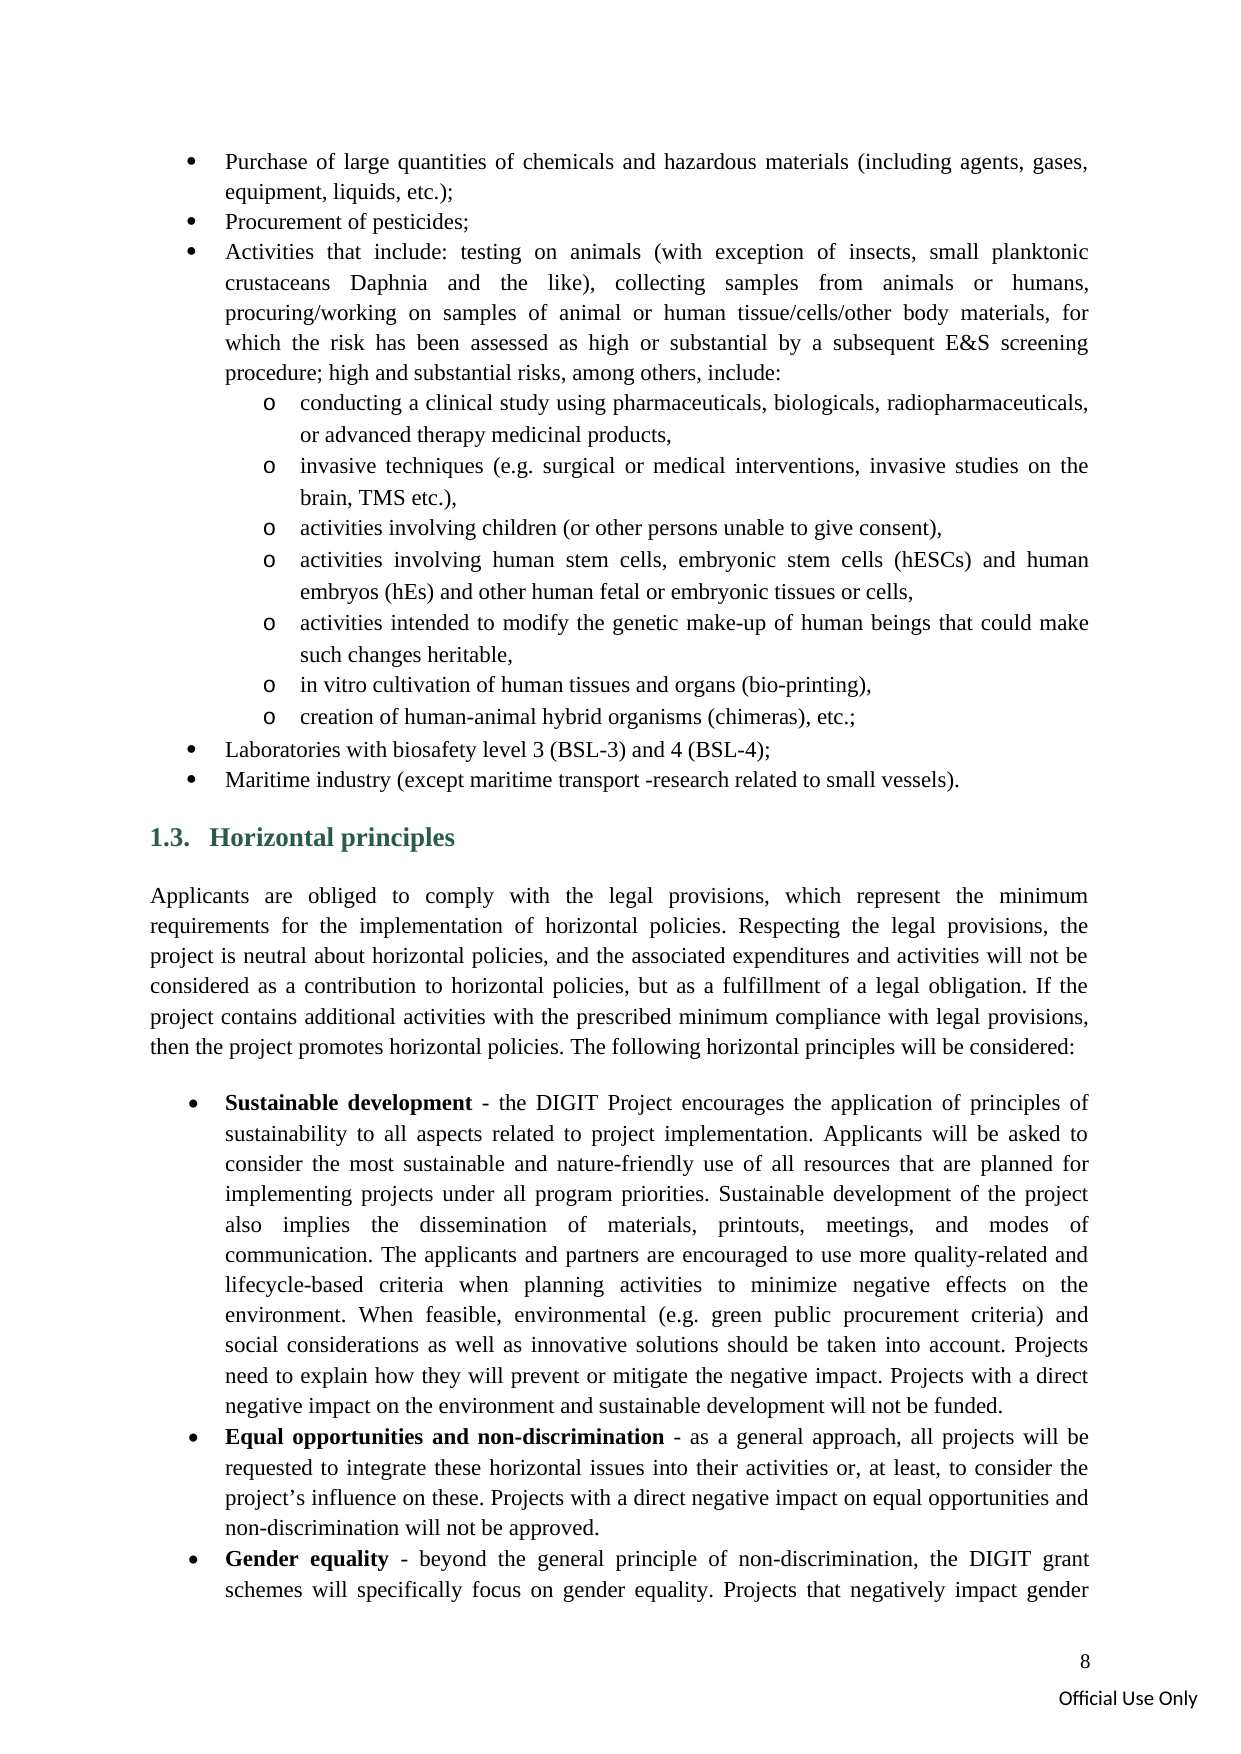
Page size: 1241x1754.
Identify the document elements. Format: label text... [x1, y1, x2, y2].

list invasive techniques (e.g. surgical or medical interventions, invasive studies on the brain, TMS etc.), [262, 452, 1090, 510]
subtitle Horizontal principles [149, 821, 1090, 852]
list Purchase of large quantities of chemicals and hazardous materials (including agents, gases, equipment, liquids, etc.); [187, 148, 1090, 204]
list Procurement of pesticides; [187, 208, 1090, 234]
list creation of human-animal hybrid organisms (chimeras), etc.; [262, 703, 1090, 732]
list activities involving human stem cells, embryonic stem cells (hESCs) and human embryos (hEs) and other human fetal or embryonic tissues or cells, [262, 546, 1090, 605]
list Equal opportunities and non-discrimination - as a general approach, all projects will be requested to integrate these horizontal issues into their activities or, at least, to consider the project’s influence on these. Projects with a direct negative impact on equal opportunities and non-discrimination will not be approved. [187, 1422, 1090, 1541]
list Sustainable development - the DIGIT Project encourages the application of principles of sustainability to all aspects related to project implementation. Applicants will be asked to consider the most sustainable and nature-friendly use of all resources that are planned for implementing projects under all program priorities. Sustainable development of the project also implies the dissemination of materials, printouts, meetings, and modes of communication. The applicants and partners are encouraged to use more quality-related and lifecycle-based criteria when planning activities to minimize negative effects on the environment. When feasible, environmental (e.g. green public procurement criteria) and social considerations as well as innovative solutions should be taken into account. Projects need to explain how they will prevent or mitigate the negative impact. Projects with a direct negative impact on the environment and sustainable development will not be funded. [187, 1088, 1090, 1418]
text Applicants are obliged to comply with the legal provisions, which represent the minimum requirements for the implementation of horizontal policies. Respecting the legal provisions, the project is neutral about horizontal policies, and the associated expenditures and activities will not be considered as a contribution to horizontal policies, but as a fulfillment of a legal obligation. If the project contains additional activities with the prescribed minimum compliance with legal provisions, then the project promotes horizontal policies. The following horizontal principles will be considered: [150, 882, 1090, 1059]
list Activities that include: testing on animals (with exception of insects, small planktonic crustaceans Daphnia and the like), collecting samples from animals or humans, procuring/working on samples of animal or human tissue/cells/other body materials, for which the risk has been assessed as high or substantial by a subsequent E&S screening procedure; high and substantial risks, among others, include: [187, 238, 1090, 386]
list in vitro cultivation of human tissues and organs (bio-printing), [262, 671, 1090, 699]
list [187, 1544, 1090, 1603]
list activities involving children (or other persons unable to give consent), [262, 514, 1090, 542]
list activities intended to modify the genetic make-up of human beings that could make such changes heritable, [262, 609, 1090, 667]
list Laboratories with biosafety level 3 (BSL-3) and 4 (BSL-4); [187, 736, 1090, 762]
list Maritime industry (except maritime transport -research related to small vessels). [187, 766, 1090, 792]
list conducting a clinical study using pharmaceuticals, biologicals, radiopharmaceuticals, or advanced therapy medicinal products, [262, 389, 1090, 448]
